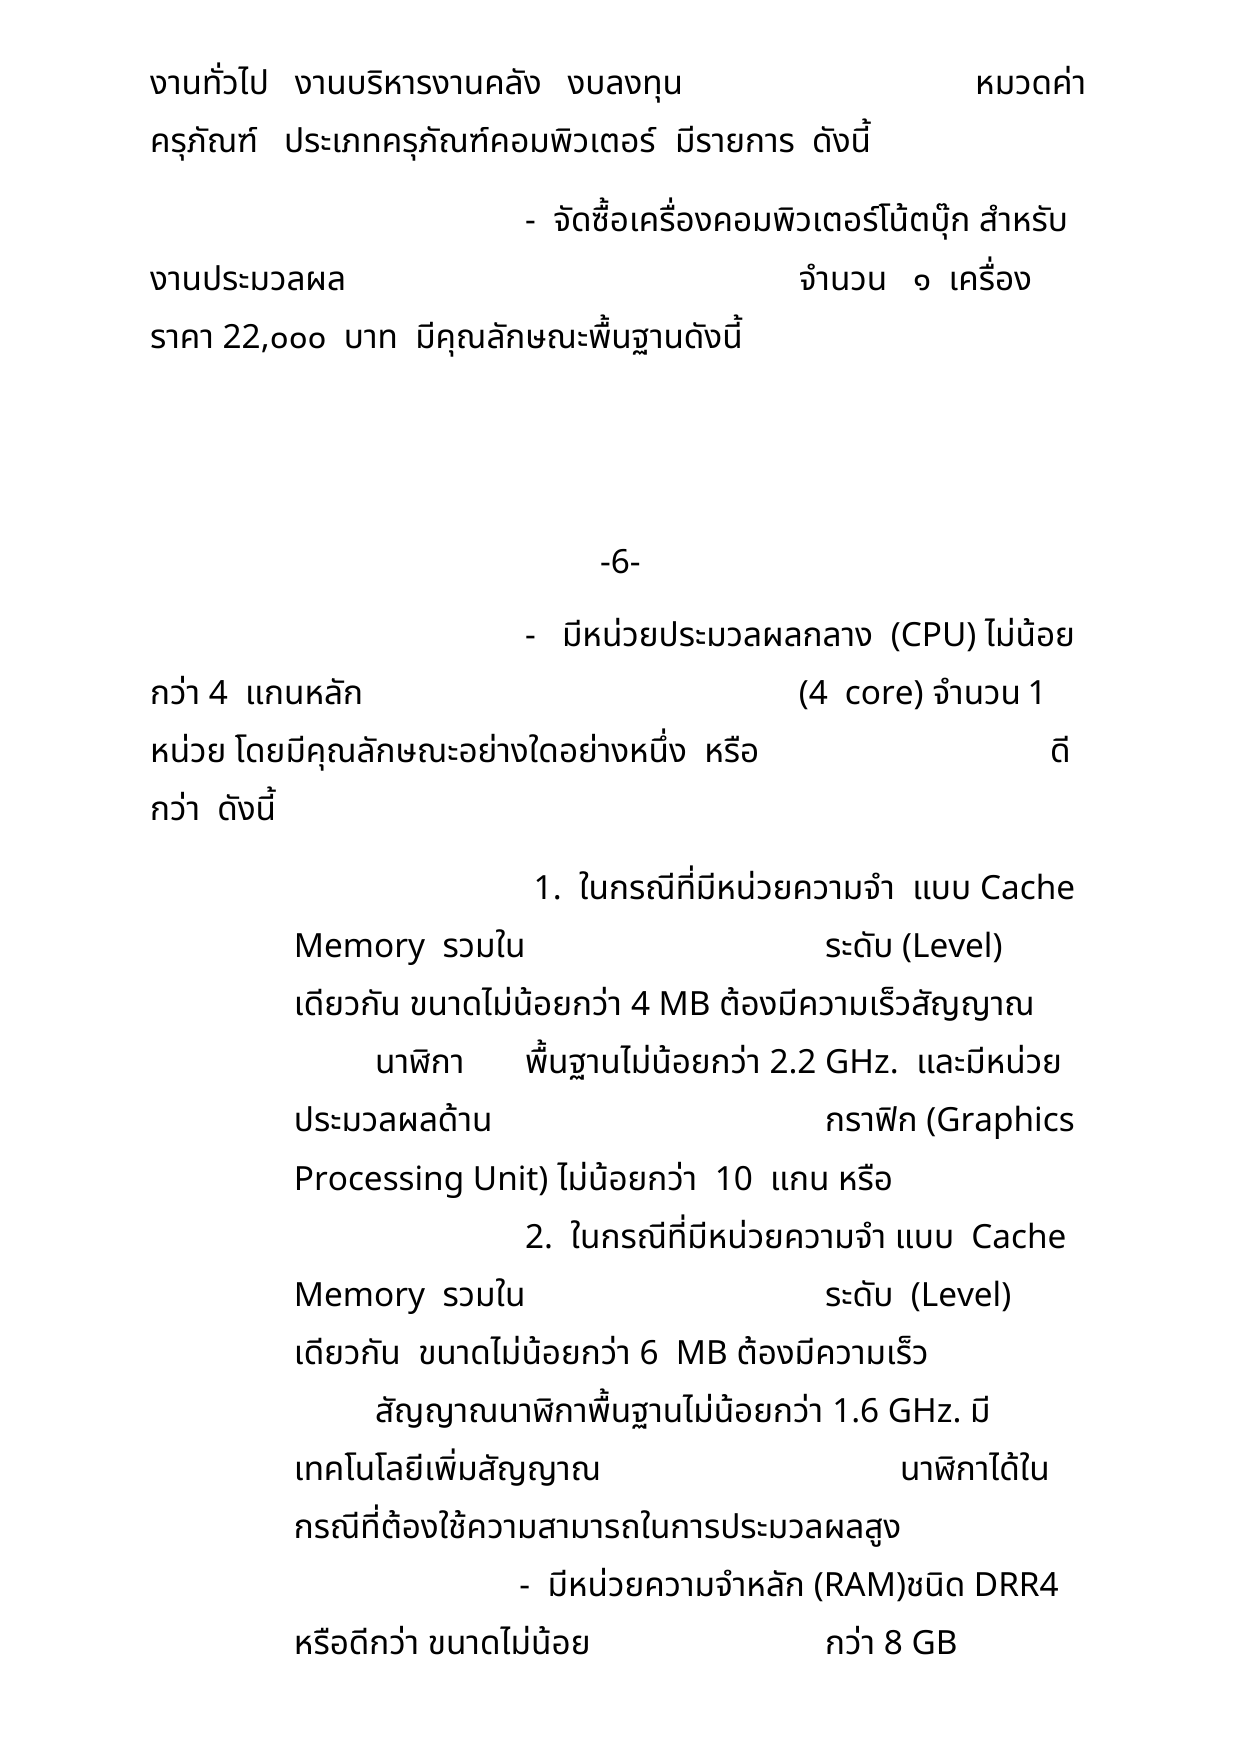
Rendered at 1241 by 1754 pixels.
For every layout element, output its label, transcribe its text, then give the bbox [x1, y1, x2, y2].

text -6- [150, 537, 1090, 583]
text - จัดซื้อเครื่องคอมพิวเตอร์โน้ตบุ๊ก สำหรับงานประมวลผล จำนวน ๑ เครื่อง ราคา 22,๐๐๐ บาท มีคุณลักษณะพื้นฐานดังนี้ [150, 196, 1090, 363]
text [294, 864, 1090, 1670]
text - มีหน่วยประมวลผลกลาง (CPU) ไม่น้อยกว่า 4 แกนหลัก (4 core) จำนวน1 หน่วย โดยมีคุณลักษณะอย่างใดอย่างหนึ่ง หรือ ดีกว่า ดังนี้ [150, 611, 1090, 835]
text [150, 59, 1090, 168]
